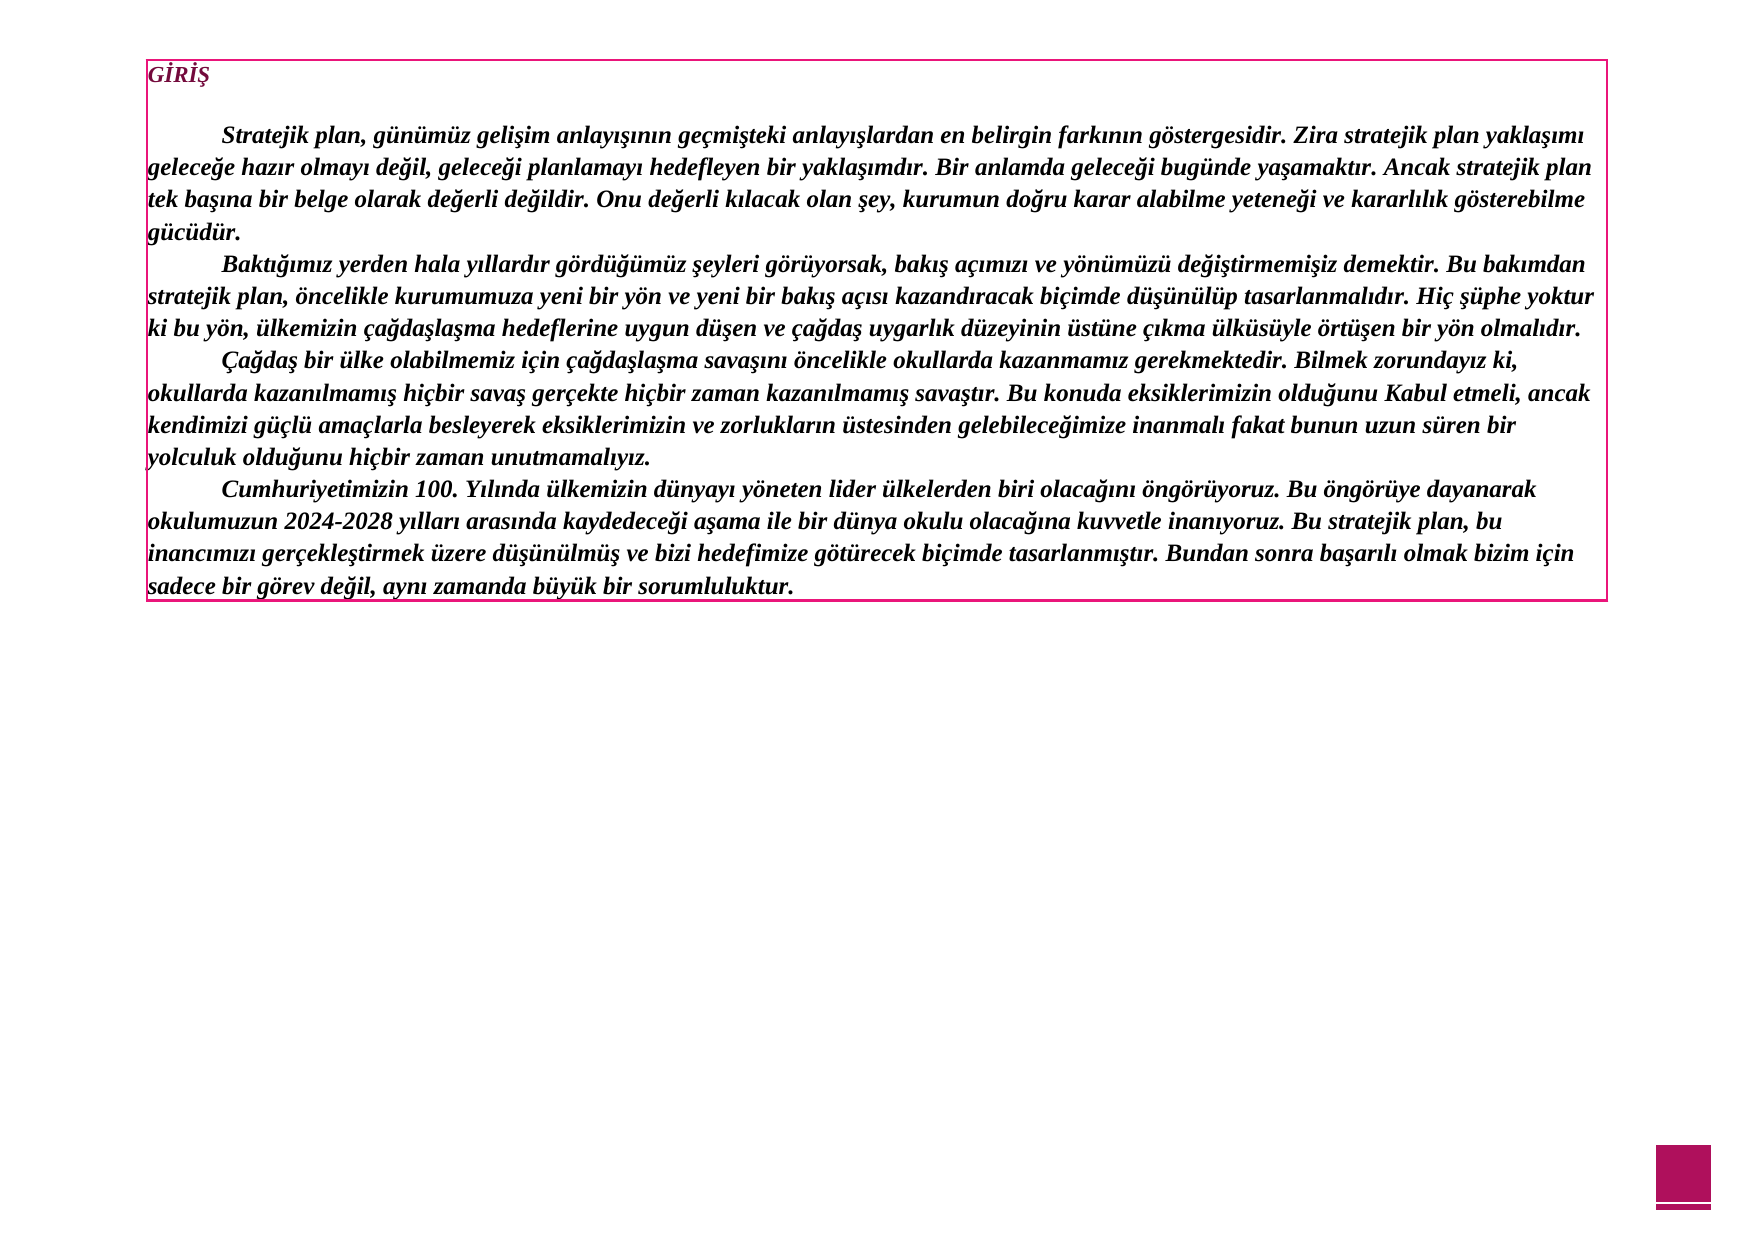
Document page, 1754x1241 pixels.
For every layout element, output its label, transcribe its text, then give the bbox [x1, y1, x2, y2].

subtitle Stratejik plan, günümüz gelişim anlayışının geçmişteki anlayışlardan en belirgin farkının göstergesidir. Zira stratejik plan yaklaşımı geleceğe hazır olmayı değil, geleceği planlamayı hedefleyen bir yaklaşımdır. Bir anlamda geleceği bugünde yaşamaktır. Ancak stratejik plan tek başına bir belge olarak değerli değildir. Onu değerli kılacak olan şey, kurumun doğru karar alabilme yeteneği ve kararlılık gösterebilme gücüdür. [148, 118, 1606, 245]
subtitle GİRİŞ [148, 61, 1606, 87]
subtitle Çağdaş bir ülke olabilmemiz için çağdaşlaşma savaşını öncelikle okullarda kazanmamız gerekmektedir. Bilmek zorundayız ki, okullarda kazanılmamış hiçbir savaş gerçekte hiçbir zaman kazanılmamış savaştır. Bu konuda eksiklerimizin olduğunu Kabul etmeli, ancak kendimizi güçlü amaçlarla besleyerek eksiklerimizin ve zorlukların üstesinden gelebileceğimize inanmalı fakat bunun uzun süren bir yolculuk olduğunu hiçbir zaman unutmamalıyız. [148, 343, 1606, 471]
subtitle Cumhuriyetimizin 100. Yılında ülkemizin dünyayı yöneten lider ülkelerden biri olacağını öngörüyoruz. Bu öngörüye dayanarak okulumuzun 2024-2028 yılları arasında kaydedeceği aşama ile bir dünya okulu olacağına kuvvetle inanıyoruz. Bu stratejik plan, bu inancımızı gerçekleştirmek üzere düşünülmüş ve bizi hedefimize götürecek biçimde tasarlanmıştır. Bundan sonra başarılı olmak bizim için sadece bir görev değil, aynı zamanda büyük bir sorumluluktur. [148, 472, 1606, 599]
subtitle Baktığımız yerden hala yıllardır gördüğümüz şeyleri görüyorsak, bakış açımızı ve yönümüzü değiştirmemişiz demektir. Bu bakımdan stratejik plan, öncelikle kurumumuza yeni bir yön ve yeni bir bakış açısı kazandıracak biçimde düşünülüp tasarlanmalıdır. Hiç şüphe yoktur ki bu yön, ülkemizin çağdaşlaşma hedeflerine uygun düşen ve çağdaş uygarlık düzeyinin üstüne çıkma ülküsüyle örtüşen bir yön olmalıdır. [148, 247, 1606, 342]
